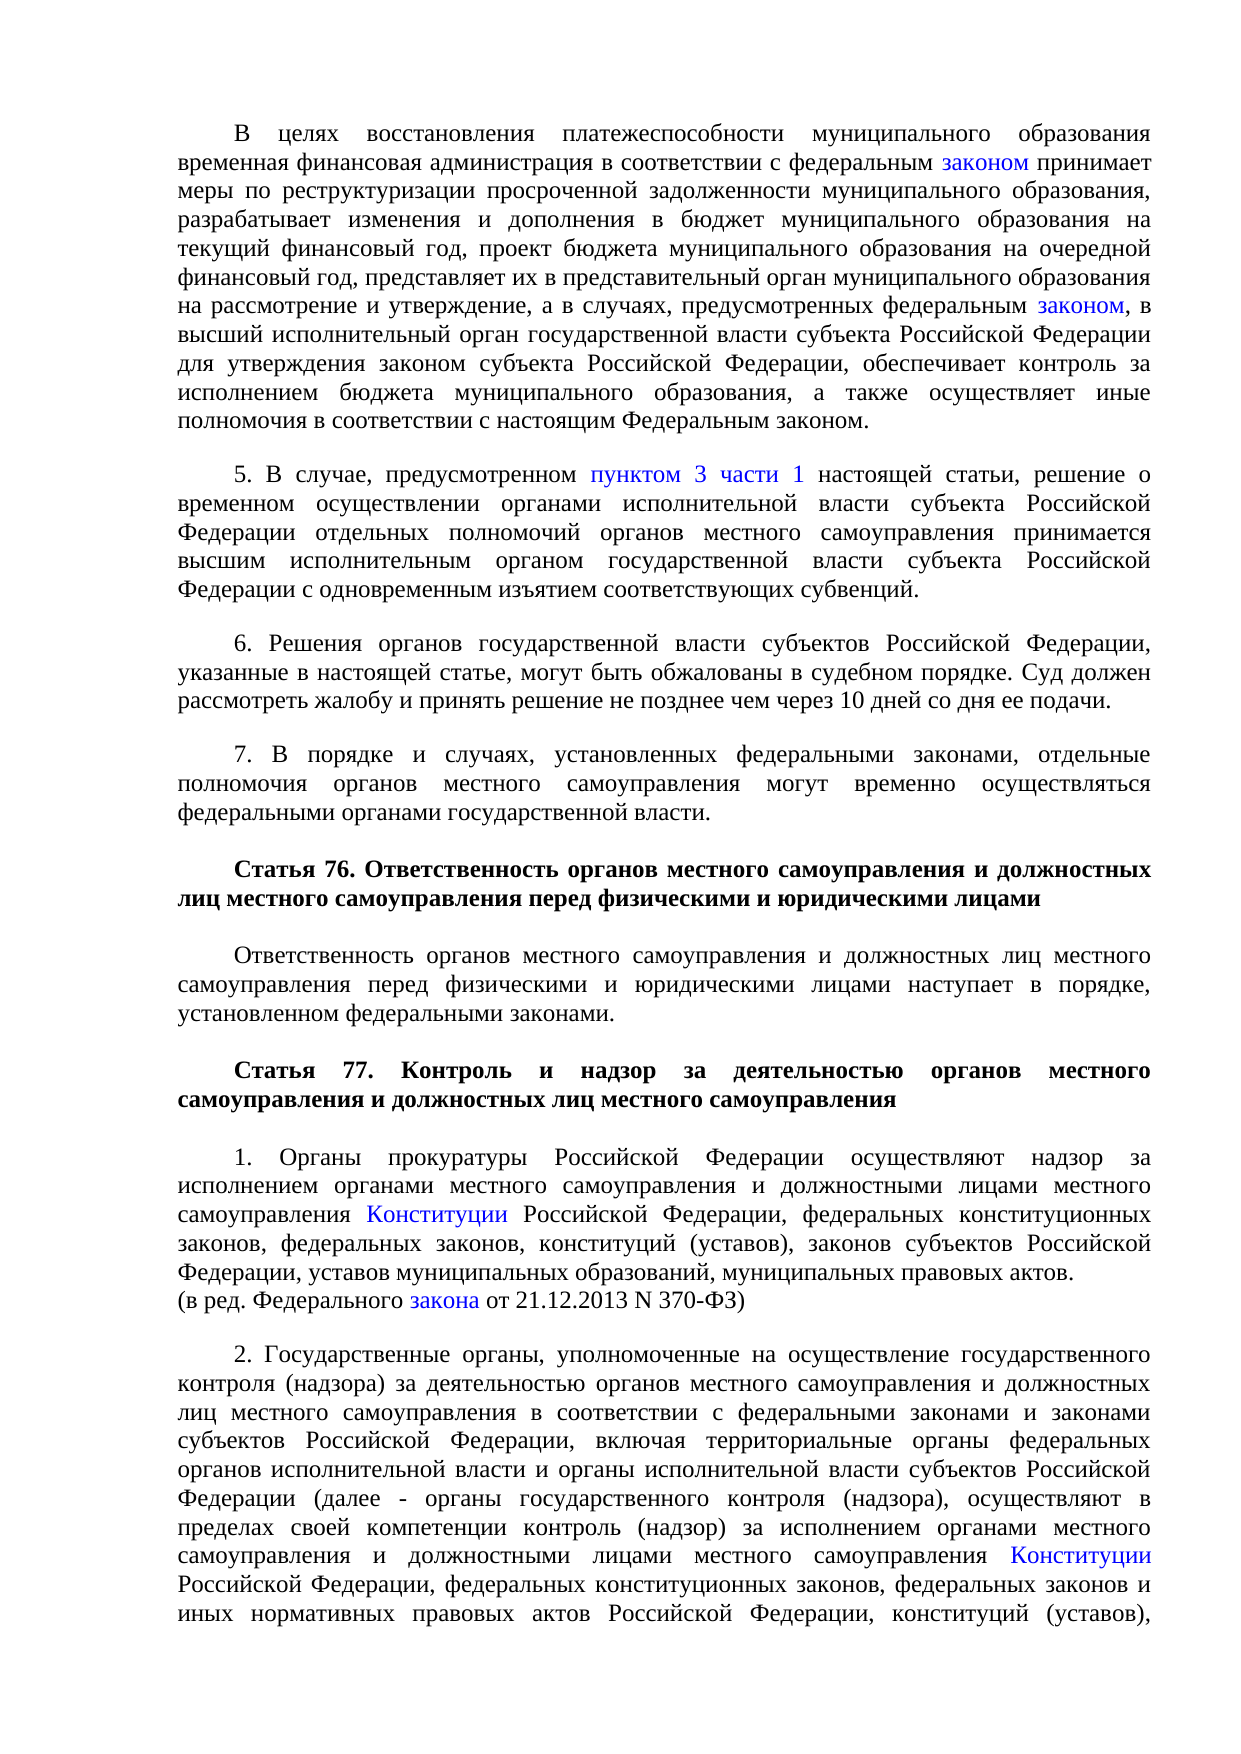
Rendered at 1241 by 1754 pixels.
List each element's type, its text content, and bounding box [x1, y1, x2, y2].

text 1. Органы прокуратуры Российской Федерации осуществляют надзор за исполнением органами местного самоуправления и должностными лицами местного самоуправления Конституции Российской Федерации, федеральных конституционных законов, федеральных законов, конституций (уставов), законов субъектов Российской Федерации, уставов муниципальных образований, муниципальных правовых актов. [177, 1142, 1152, 1286]
text 7. В порядке и случаях, установленных федеральными законами, отдельные полномочия органов местного самоуправления могут временно осуществляться федеральными органами государственной власти. [177, 739, 1152, 826]
text Ответственность органов местного самоуправления и должностных лиц местного самоуправления перед физическими и юридическими лицами наступает в порядке, установленном федеральными законами. [177, 941, 1152, 1027]
text 6. Решения органов государственной власти субъектов Российской Федерации, указанные в настоящей статье, могут быть обжалованы в судебном порядке. Суд должен рассмотреть жалобу и принять решение не позднее чем через 10 дней со дня ее подачи. [177, 628, 1152, 714]
title Статья 77. Контроль и надзор за деятельностью органов местного самоуправления и должностных лиц местного самоуправления [177, 1056, 1152, 1113]
text (в ред. Федерального закона от 21.12.2013 N 370-ФЗ) [177, 1286, 1152, 1314]
text 5. В случае, предусмотренном пунктом 3 части 1 настоящей статьи, решение о временном осуществлении органами исполнительной власти субъекта Российской Федерации отдельных полномочий органов местного самоуправления принимается высшим исполнительным органом государственной власти субъекта Российской Федерации с одновременным изъятием соответствующих субвенций. [177, 459, 1152, 603]
title Статья 76. Ответственность органов местного самоуправления и должностных лиц местного самоуправления перед физическими и юридическими лицами [177, 854, 1152, 912]
text В целях восстановления платежеспособности муниципального образования временная финансовая администрация в соответствии с федеральным законом принимает меры по реструктуризации просроченной задолженности муниципального образования, разрабатывает изменения и дополнения в бюджет муниципального образования на текущий финансовый год, проект бюджета муниципального образования на очередной финансовый год, представляет их в представительный орган муниципального образования на рассмотрение и утверждение, а в случаях, предусмотренных федеральным законом, в высший исполнительный орган государственной власти субъекта Российской Федерации для утверждения законом субъекта Российской Федерации, обеспечивает контроль за исполнением бюджета муниципального образования, а также осуществляет иные полномочия в соответствии с настоящим Федеральным законом. [177, 118, 1152, 434]
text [177, 1339, 1152, 1627]
